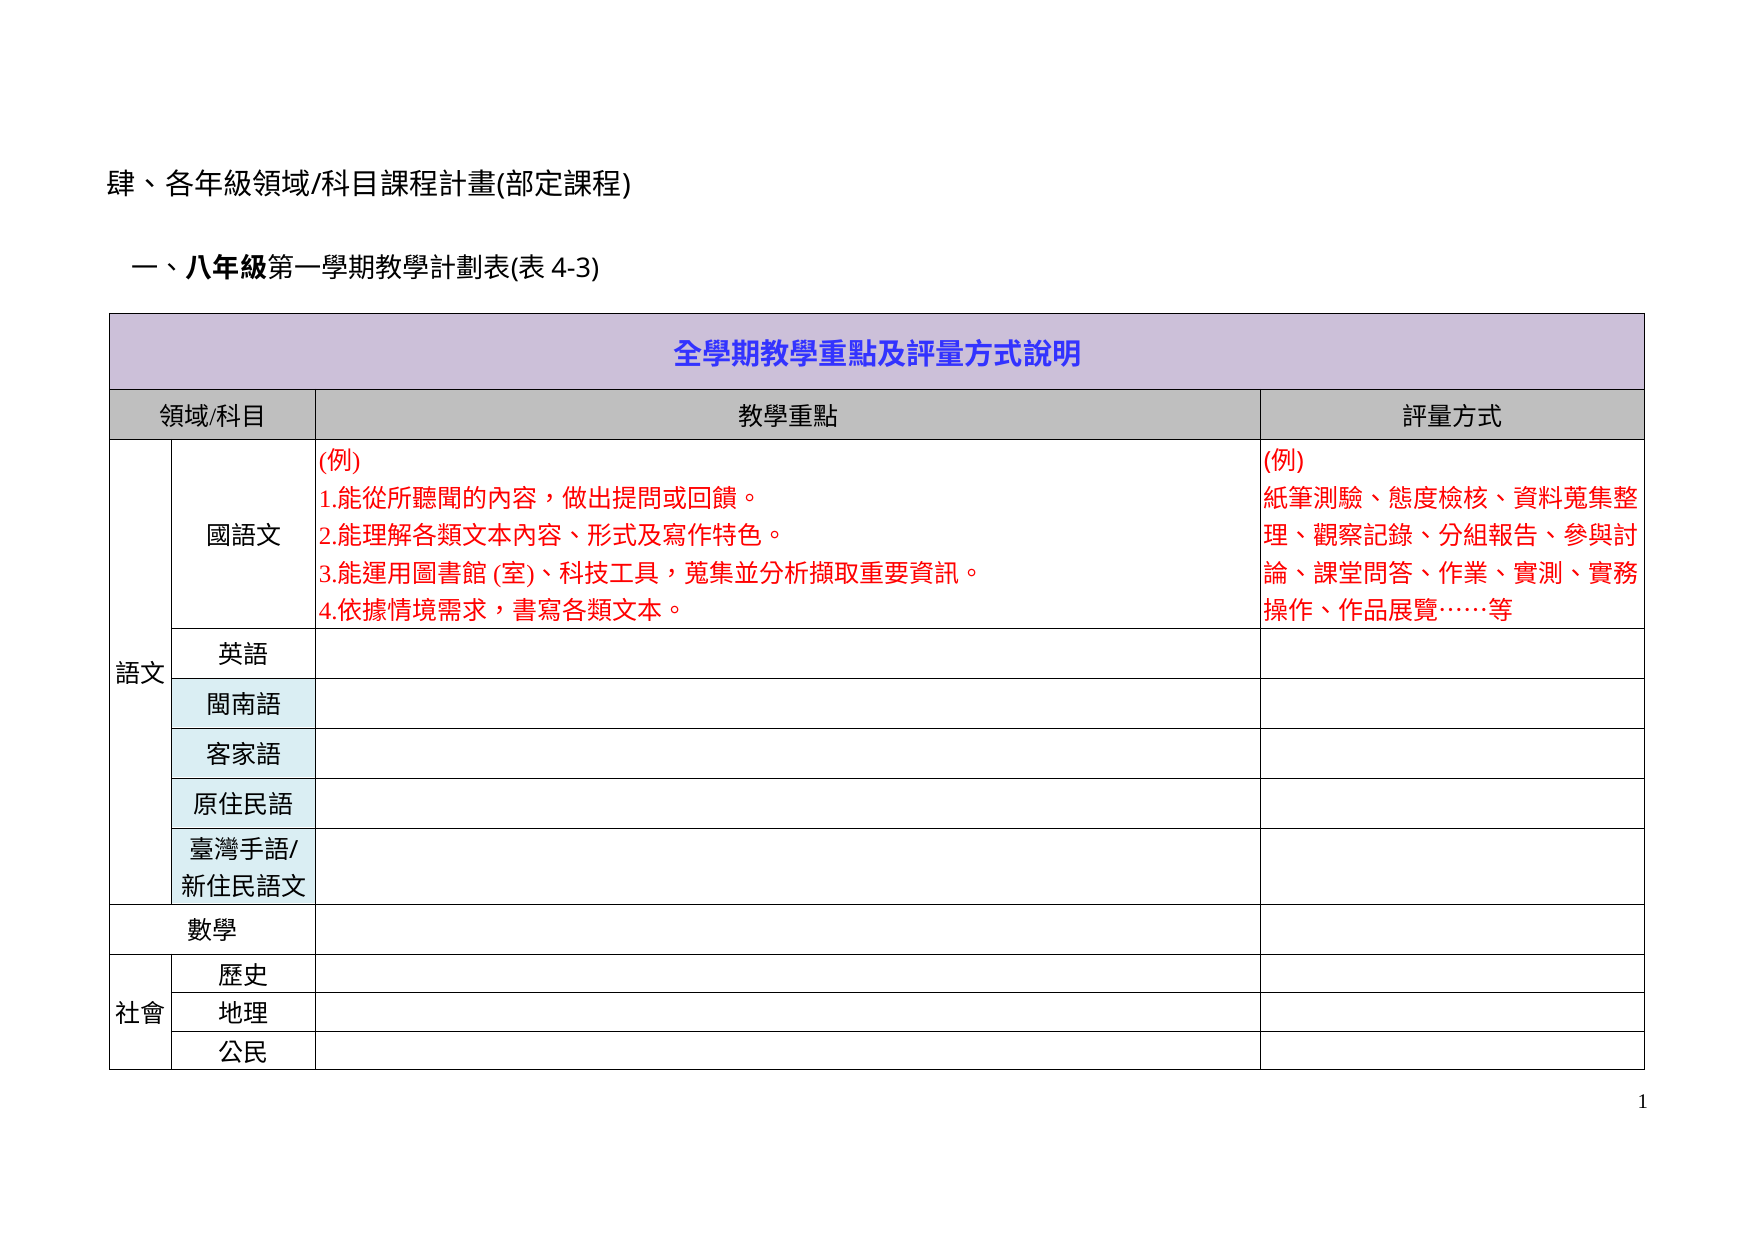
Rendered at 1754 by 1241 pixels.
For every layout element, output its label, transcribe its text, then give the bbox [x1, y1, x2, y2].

table_cell 語文 [110, 440, 171, 903]
table_cell 領域/科目 [110, 390, 315, 439]
table_cell [316, 779, 1260, 827]
table_cell (例) 紙筆測驗、態度檢核、資料蒐集整理、觀察記錄、分組報告、參與討論、課堂問答、作業、實測、實務操作、作品展覽……等 [1261, 440, 1644, 627]
table_cell 地理 [172, 993, 315, 1031]
table_cell 客家語 [172, 729, 315, 777]
table_cell 英語 [172, 629, 315, 677]
table_cell [316, 629, 1260, 677]
text 肆、各年級領域/科目課程計畫(部定課程) [106, 144, 1648, 219]
table_cell [1261, 629, 1644, 677]
table_cell 教學重點 [316, 390, 1260, 439]
table_cell [316, 993, 1260, 1031]
text 一、八年級第一學期教學計劃表(表4-3) [131, 228, 1648, 303]
table_cell (例) 1.能從所聽聞的內容，做出提問或回饋。 2.能理解各類文本內容、形式及寫作特色。 3.能運用圖書館 (室)、科技工具，蒐集並分析擷取重要資訊。 4.依據情境需求，書寫各類文本。 [316, 440, 1260, 627]
table_cell [1261, 905, 1644, 953]
table_cell [1261, 729, 1644, 777]
table_cell [1261, 779, 1644, 827]
table_cell [316, 955, 1260, 992]
table_cell [316, 829, 1260, 903]
table_cell [316, 1032, 1260, 1069]
table_cell [1261, 679, 1644, 727]
table_cell 公民 [172, 1032, 315, 1069]
table_cell [1261, 993, 1644, 1031]
table_cell [1261, 1032, 1644, 1069]
table_cell 原住民語 [172, 779, 315, 827]
table_cell 臺灣手語/ 新住民語文 [172, 829, 315, 903]
table_cell [316, 679, 1260, 727]
table_cell [1261, 829, 1644, 903]
table_cell 評量方式 [1261, 390, 1644, 439]
table_cell [1261, 955, 1644, 992]
table_cell 數學 [110, 905, 315, 953]
table_cell 社會 [110, 955, 171, 1069]
table_cell [316, 729, 1260, 777]
table_cell 國語文 [172, 440, 315, 627]
table_cell 歷史 [172, 955, 315, 992]
table_cell 閩南語 [172, 679, 315, 727]
table_header 全學期教學重點及評量方式說明 [110, 314, 1644, 389]
table_cell [316, 905, 1260, 953]
